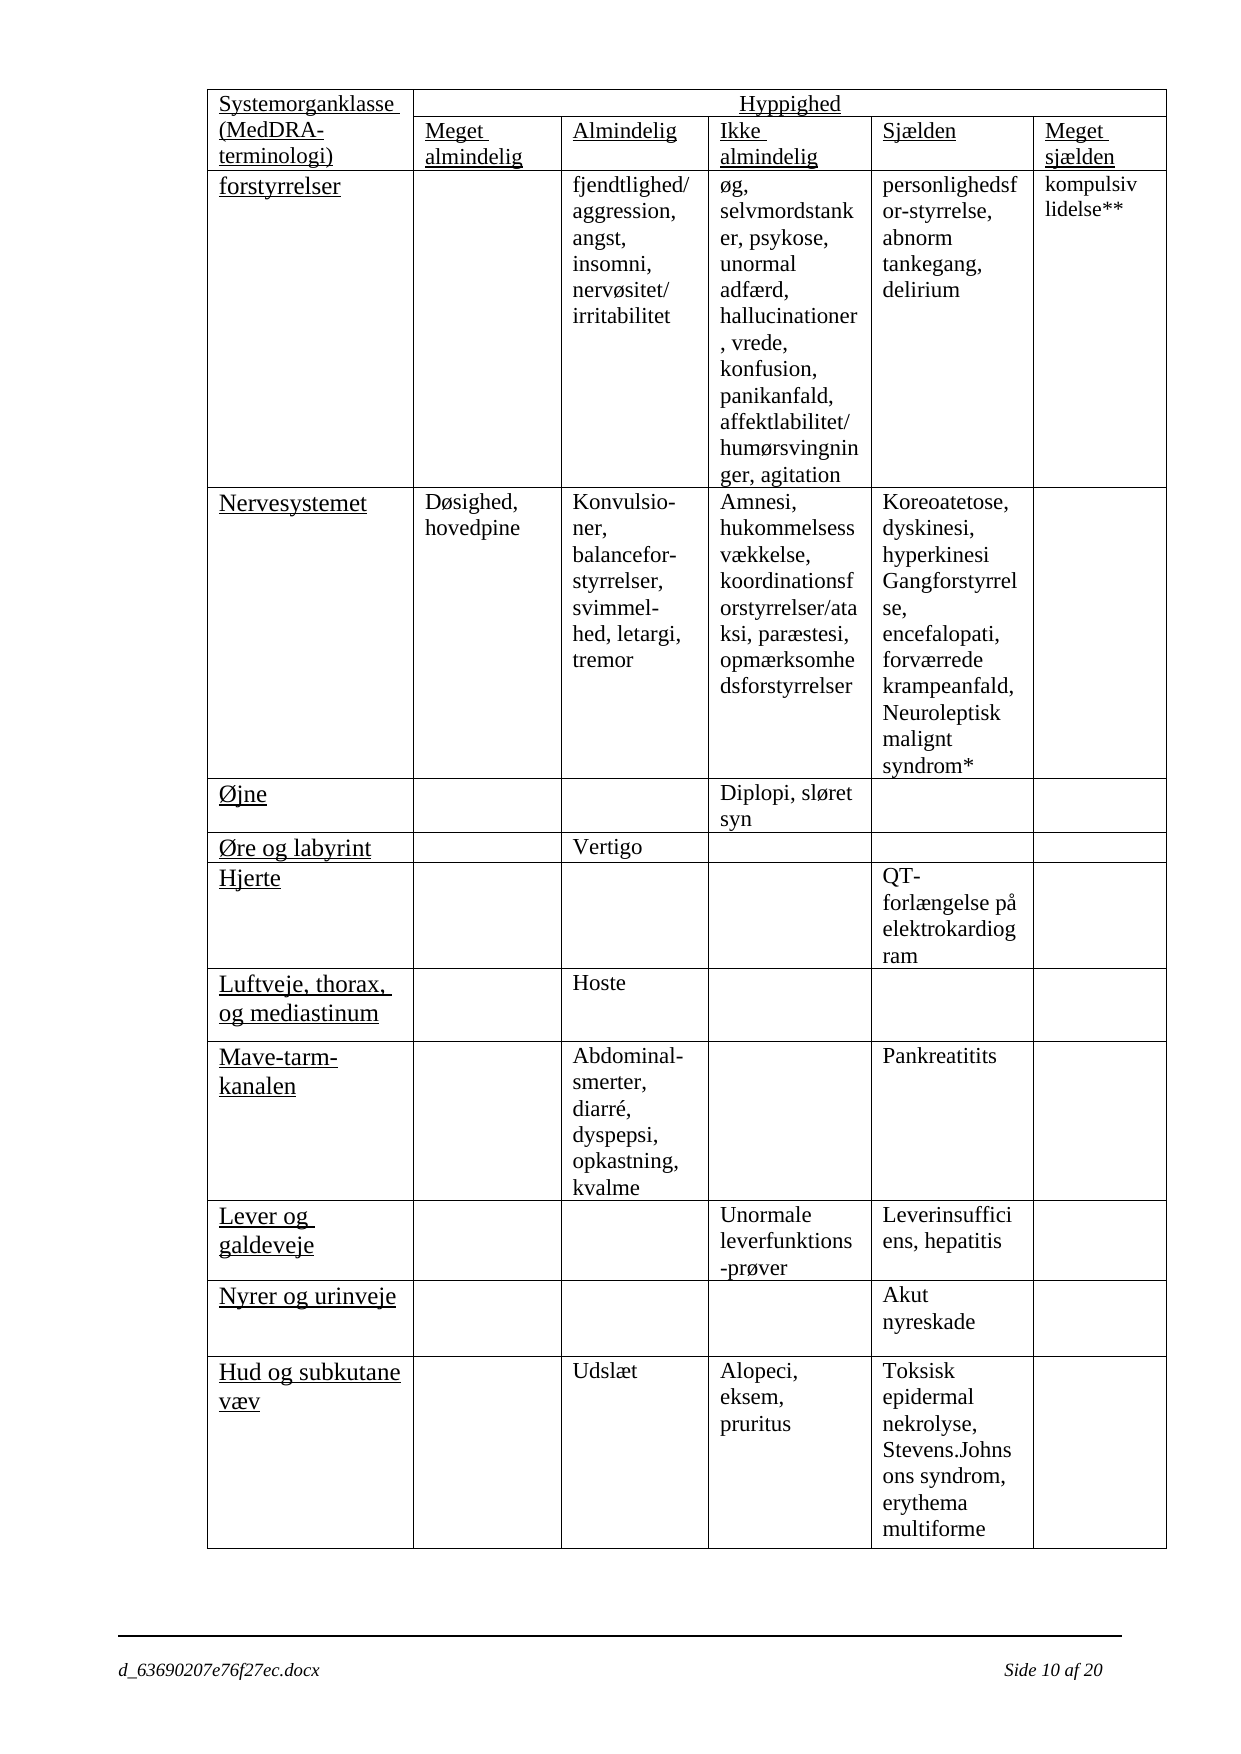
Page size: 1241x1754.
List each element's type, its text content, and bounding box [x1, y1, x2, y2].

table_cell [872, 969, 1033, 1041]
table_header Hyppighed [414, 90, 1166, 116]
table_cell [1034, 833, 1166, 862]
table_cell [414, 1357, 561, 1547]
table_cell Nyrer og urinveje [208, 1281, 413, 1356]
table_cell [1034, 1357, 1166, 1547]
table_cell [1034, 863, 1166, 968]
table_cell Lever og galdeveje [208, 1201, 413, 1280]
table_cell Psykiske forstyrrelser [208, 171, 413, 487]
table_cell Meget almindelig [414, 117, 561, 170]
table_cell Pankreatitits [872, 1042, 1033, 1200]
table_cell [414, 1281, 561, 1356]
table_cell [872, 171, 1033, 487]
table_cell Unormale leverfunktions-prøver [709, 1201, 871, 1280]
table_cell [709, 863, 871, 968]
table_cell Meget sjælden [1034, 117, 1166, 170]
table_cell [1034, 1201, 1166, 1280]
table_cell QT-forlængelse på elektrokardiogram [872, 863, 1033, 968]
table_cell Hud og subkutane væv [208, 1357, 413, 1547]
table_cell [709, 1281, 871, 1356]
table_cell Hjerte [208, 863, 413, 968]
table_cell Akut nyreskade [872, 1281, 1033, 1356]
table_cell Ikke almindelig [709, 117, 871, 170]
table_cell [1034, 969, 1166, 1041]
table_cell Vertigo [562, 833, 708, 862]
table_cell [414, 779, 561, 832]
table_cell [414, 1201, 561, 1280]
table_header Systemorganklasse (MedDRA-terminologi) [208, 90, 413, 170]
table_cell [562, 171, 708, 487]
table_cell [1034, 1042, 1166, 1200]
table_cell [414, 171, 561, 487]
table_cell Øre og labyrint [208, 833, 413, 862]
table_cell Nervesystemet [208, 488, 413, 778]
table_cell Konvulsio-ner, balancefor-styrrelser, svimmel-hed, letargi, tremor [562, 488, 708, 778]
table_cell [1034, 1281, 1166, 1356]
table_cell Koreoatetose, dyskinesi, hyperkinesi Gangforstyrrelse, encefalopati, forværrede krampeanfald, Neuroleptisk malignt syndrom* [872, 488, 1033, 778]
table_cell Hoste [562, 969, 708, 1041]
table_cell Obsessiv-kompulsiv lidelse** [1034, 171, 1166, 487]
table_cell Mave-tarm-kanalen [208, 1042, 413, 1200]
table_cell [872, 779, 1033, 832]
table_cell [414, 863, 561, 968]
table_cell [562, 1281, 708, 1356]
table_cell Luftveje, thorax, og mediastinum [208, 969, 413, 1041]
table_cell [872, 833, 1033, 862]
table_cell [414, 969, 561, 1041]
table_cell Øjne [208, 779, 413, 832]
table_cell Alopeci, eksem, pruritus [709, 1357, 871, 1547]
table_cell Døsighed, hovedpine [414, 488, 561, 778]
table_cell Amnesi, hukommelsessvækkelse, koordinationsforstyrrelser/ataksi, paræstesi, opmærksomhedsforstyrrelser [709, 488, 871, 778]
table_cell [562, 779, 708, 832]
table_cell Sjælden [872, 117, 1033, 170]
table_cell Abdominalsmerter, diarré, dyspepsi, opkastning, kvalme [562, 1042, 708, 1200]
table_cell Toksisk epidermal nekrolyse, Stevens.Johnsons syndrom, erythema multiforme [872, 1357, 1033, 1547]
table_cell [414, 1042, 561, 1200]
table_cell [1034, 779, 1166, 832]
table_cell [562, 1201, 708, 1280]
table_cell [709, 1042, 871, 1200]
table_cell [709, 833, 871, 862]
table_cell Diplopi, sløret syn [709, 779, 871, 832]
table_cell Udslæt [562, 1357, 708, 1547]
table_cell [1034, 488, 1166, 778]
table_cell [709, 969, 871, 1041]
table_cell [562, 863, 708, 968]
table_cell Leverinsufficiens, hepatitis [872, 1201, 1033, 1280]
table_cell Almindelig [562, 117, 708, 170]
table_cell [414, 833, 561, 862]
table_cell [709, 171, 871, 487]
